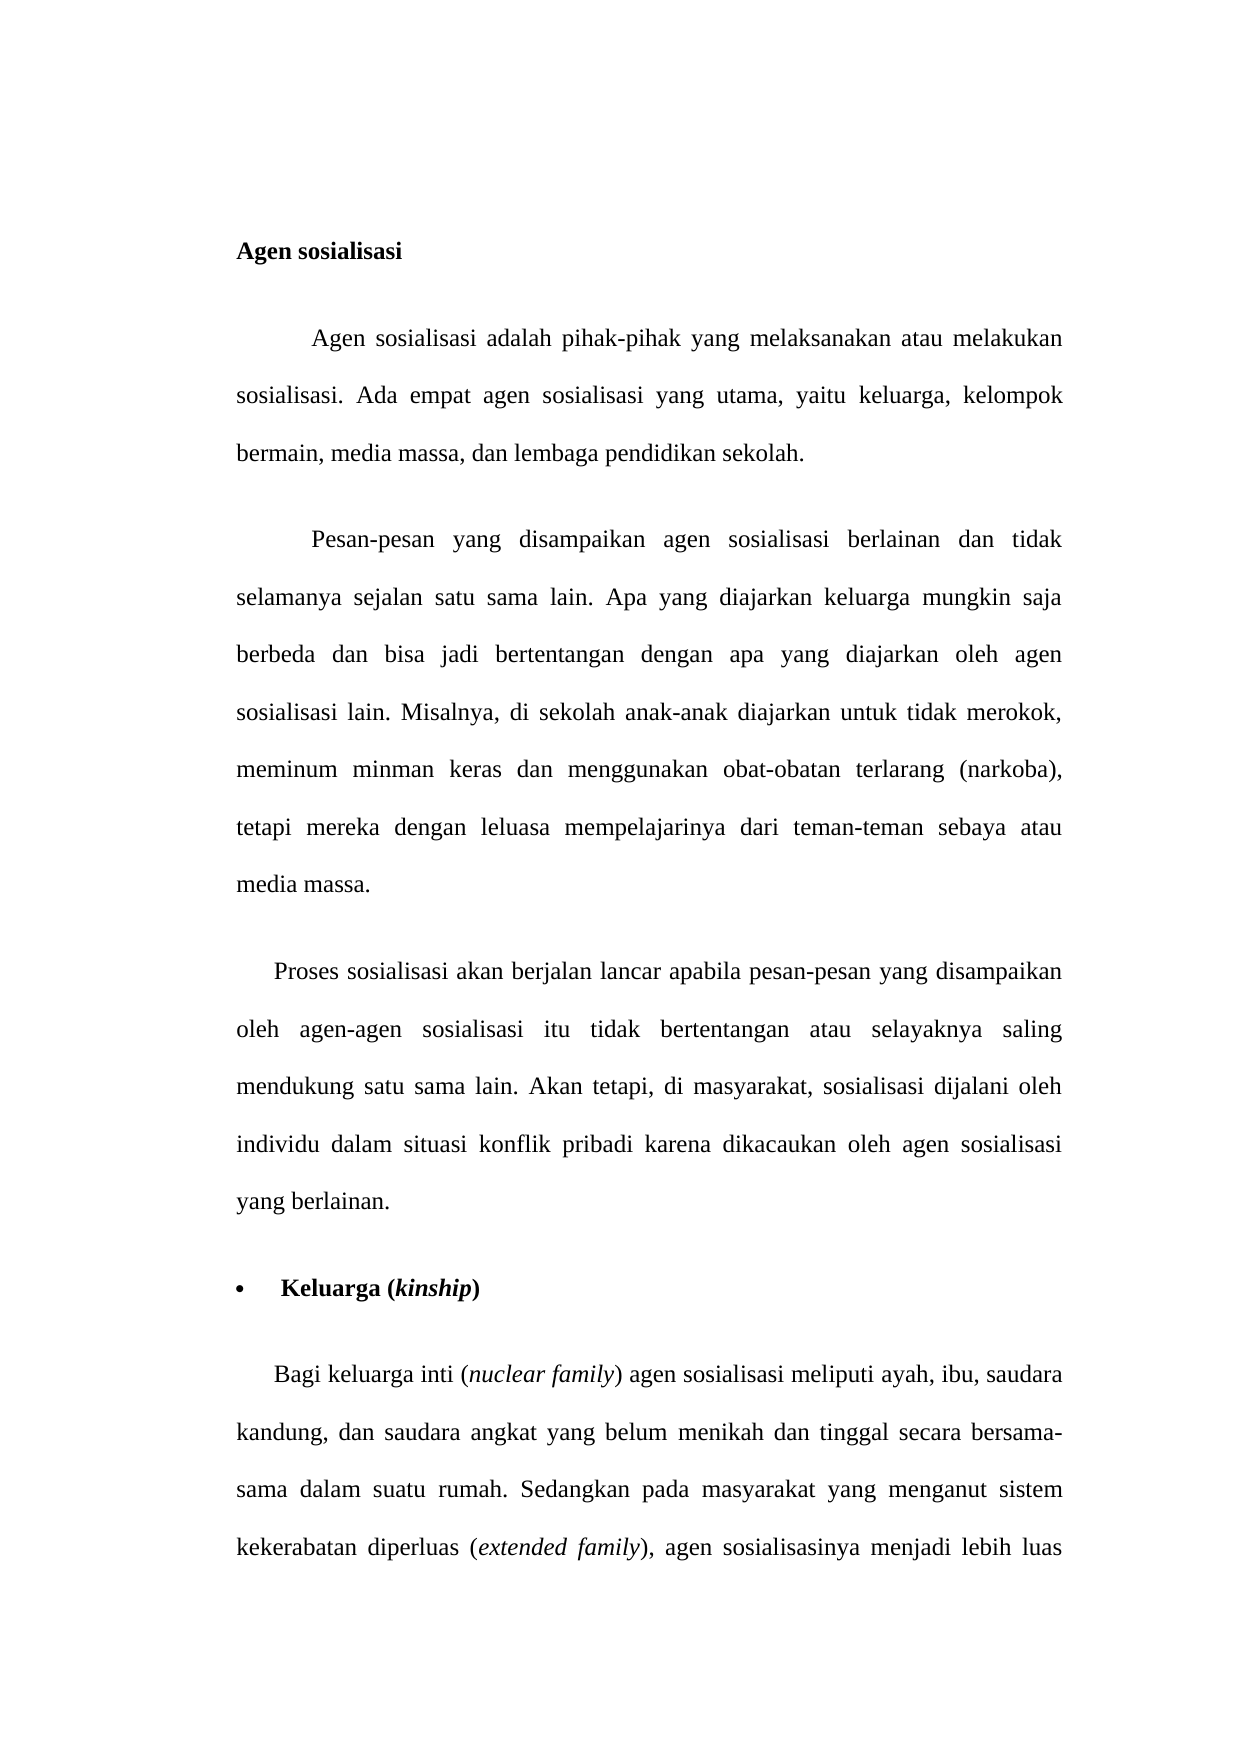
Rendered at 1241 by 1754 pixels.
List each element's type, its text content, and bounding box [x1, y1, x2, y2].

text Agen sosialisasi adalah pihak-pihak yang melaksanakan atau melakukan sosialisasi. Ada empat agen sosialisasi yang utama, yaitu keluarga, kelompok bermain, media massa, dan lembaga pendidikan sekolah. [236, 323, 1063, 467]
text Agen sosialisasi [236, 236, 1063, 265]
text Proses sosialisasi akan berjalan lancar apabila pesan-pesan yang disampaikan oleh agen-agen sosialisasi itu tidak bertentangan atau selayaknya saling mendukung satu sama lain. Akan tetapi, di masyarakat, sosialisasi dijalani oleh individu dalam situasi konflik pribadi karena dikacaukan oleh agen sosialisasi yang berlainan. [236, 956, 1063, 1215]
text Pesan-pesan yang disampaikan agen sosialisasi berlainan dan tidak selamanya sejalan satu sama lain. Apa yang diajarkan keluarga mungkin saja berbeda dan bisa jadi bertentangan dengan apa yang diajarkan oleh agen sosialisasi lain. Misalnya, di sekolah anak-anak diajarkan untuk tidak merokok, meminum minman keras dan menggunakan obat-obatan terlarang (narkoba), tetapi mereka dengan leluasa mempelajarinya dari teman-teman sebaya atau media massa. [236, 524, 1063, 898]
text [236, 1359, 1063, 1561]
list Keluarga (kinship) [236, 1273, 1063, 1302]
